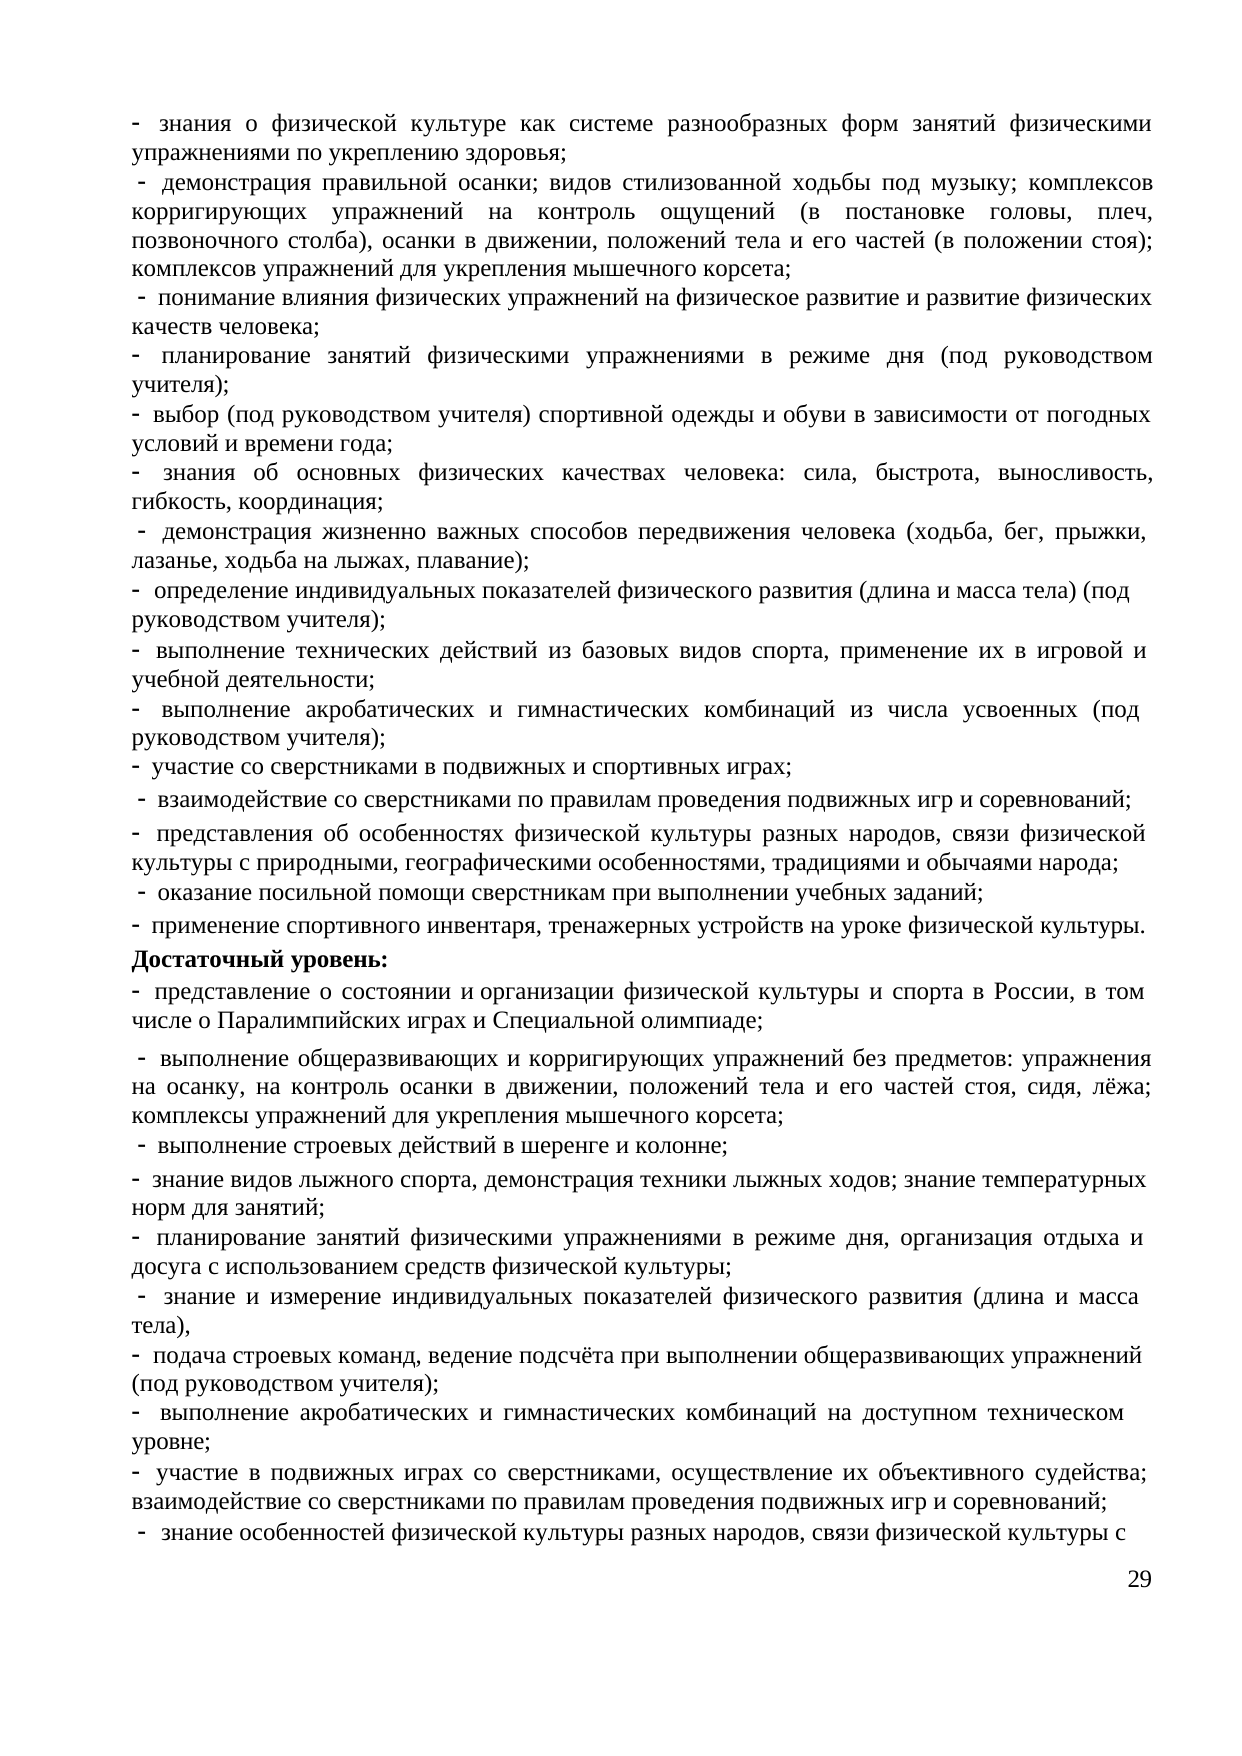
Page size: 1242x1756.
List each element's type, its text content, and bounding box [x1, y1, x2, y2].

list подача строевых команд, ведение подсчёта при выполнении общеразвивающих упражнений (под руководством учителя); [131, 1340, 1152, 1397]
list выполнение акробатических и гимнастических комбинаций из числа усвоенных (под руководством учителя); [131, 694, 1153, 751]
list представления об особенностях физической культуры разных народов, связи физической культуры с природными, географическими особенностями, традициями и обычаями народа; [131, 818, 1152, 876]
list демонстрация правильной осанки; видов стилизованной ходьбы под музыку; комплексов корригирующих упражнений на контроль ощущений (в постановке головы, плеч, позвоночного столба), осанки в движении, положений тела и его частей (в положении стоя); комплексов упражнений для укрепления мышечного корсета; [131, 167, 1154, 282]
list выбор (под руководством учителя) спортивной одежды и обуви в зависимости от погодных условий и времени года; [131, 399, 1152, 457]
list демонстрация жизненно важных способов передвижения человека (ходьба, бег, прыжки, лазанье, ходьба на лыжах, плавание); [131, 516, 1153, 573]
subtitle Достаточный уровень: [131, 944, 1242, 973]
list выполнение строевых действий в шеренге и колонне; [137, 1130, 1242, 1159]
list знание видов лыжного спорта, демонстрация техники лыжных ходов; знание температурных норм для занятий; [131, 1164, 1151, 1221]
list представление о состоянии и организации физической культуры и спорта в России, в том числе о Паралимпийских играх и Специальной олимпиаде; [131, 976, 1152, 1034]
list участие со сверстниками в подвижных и спортивных играх; [131, 751, 1242, 780]
list определение индивидуальных показателей физического развития (длина и масса тела) (под руководством учителя); [131, 575, 1153, 633]
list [131, 1517, 1153, 1545]
list знания об основных физических качествах человека: сила, быстрота, выносливость, гибкость, координация; [131, 457, 1154, 515]
list выполнение акробатических и гимнастических комбинаций на доступном техническом уровне; [131, 1397, 1154, 1455]
list выполнение общеразвивающих и корригирующих упражнений без предметов: упражнения на осанку, на контроль осанки в движении, положений тела и его частей стоя, сидя, лёжа; комплексы упражнений для укрепления мышечного корсета; [131, 1043, 1152, 1129]
list знание и измерение индивидуальных показателей физического развития (длина и масса тела), [131, 1281, 1152, 1339]
list участие в подвижных играх со сверстниками, осуществление их объективного судейства; взаимодействие со сверстниками по правилам проведения подвижных игр и соревнований; [131, 1457, 1152, 1514]
list планирование занятий физическими упражнениями в режиме дня, организация отдыха и досуга с использованием средств физической культуры; [131, 1222, 1151, 1279]
list понимание влияния физических упражнений на физическое развитие и развитие физических качеств человека; [131, 282, 1152, 340]
list выполнение технических действий из базовых видов спорта, применение их в игровой и учебной деятельности; [131, 635, 1153, 693]
list знания о физической культуре как системе разнообразных форм занятий физическими упражнениями по укреплению здоровья; [131, 108, 1153, 166]
list применение спортивного инвентаря, тренажерных устройств на уроке физической культуры. [131, 910, 1242, 939]
list оказание посильной помощи сверстникам при выполнении учебных заданий; [137, 877, 1242, 906]
list планирование занятий физическими упражнениями в режиме дня (под руководством учителя); [131, 341, 1153, 398]
list взаимодействие со сверстниками по правилам проведения подвижных игр и соревнований; [137, 784, 1242, 813]
